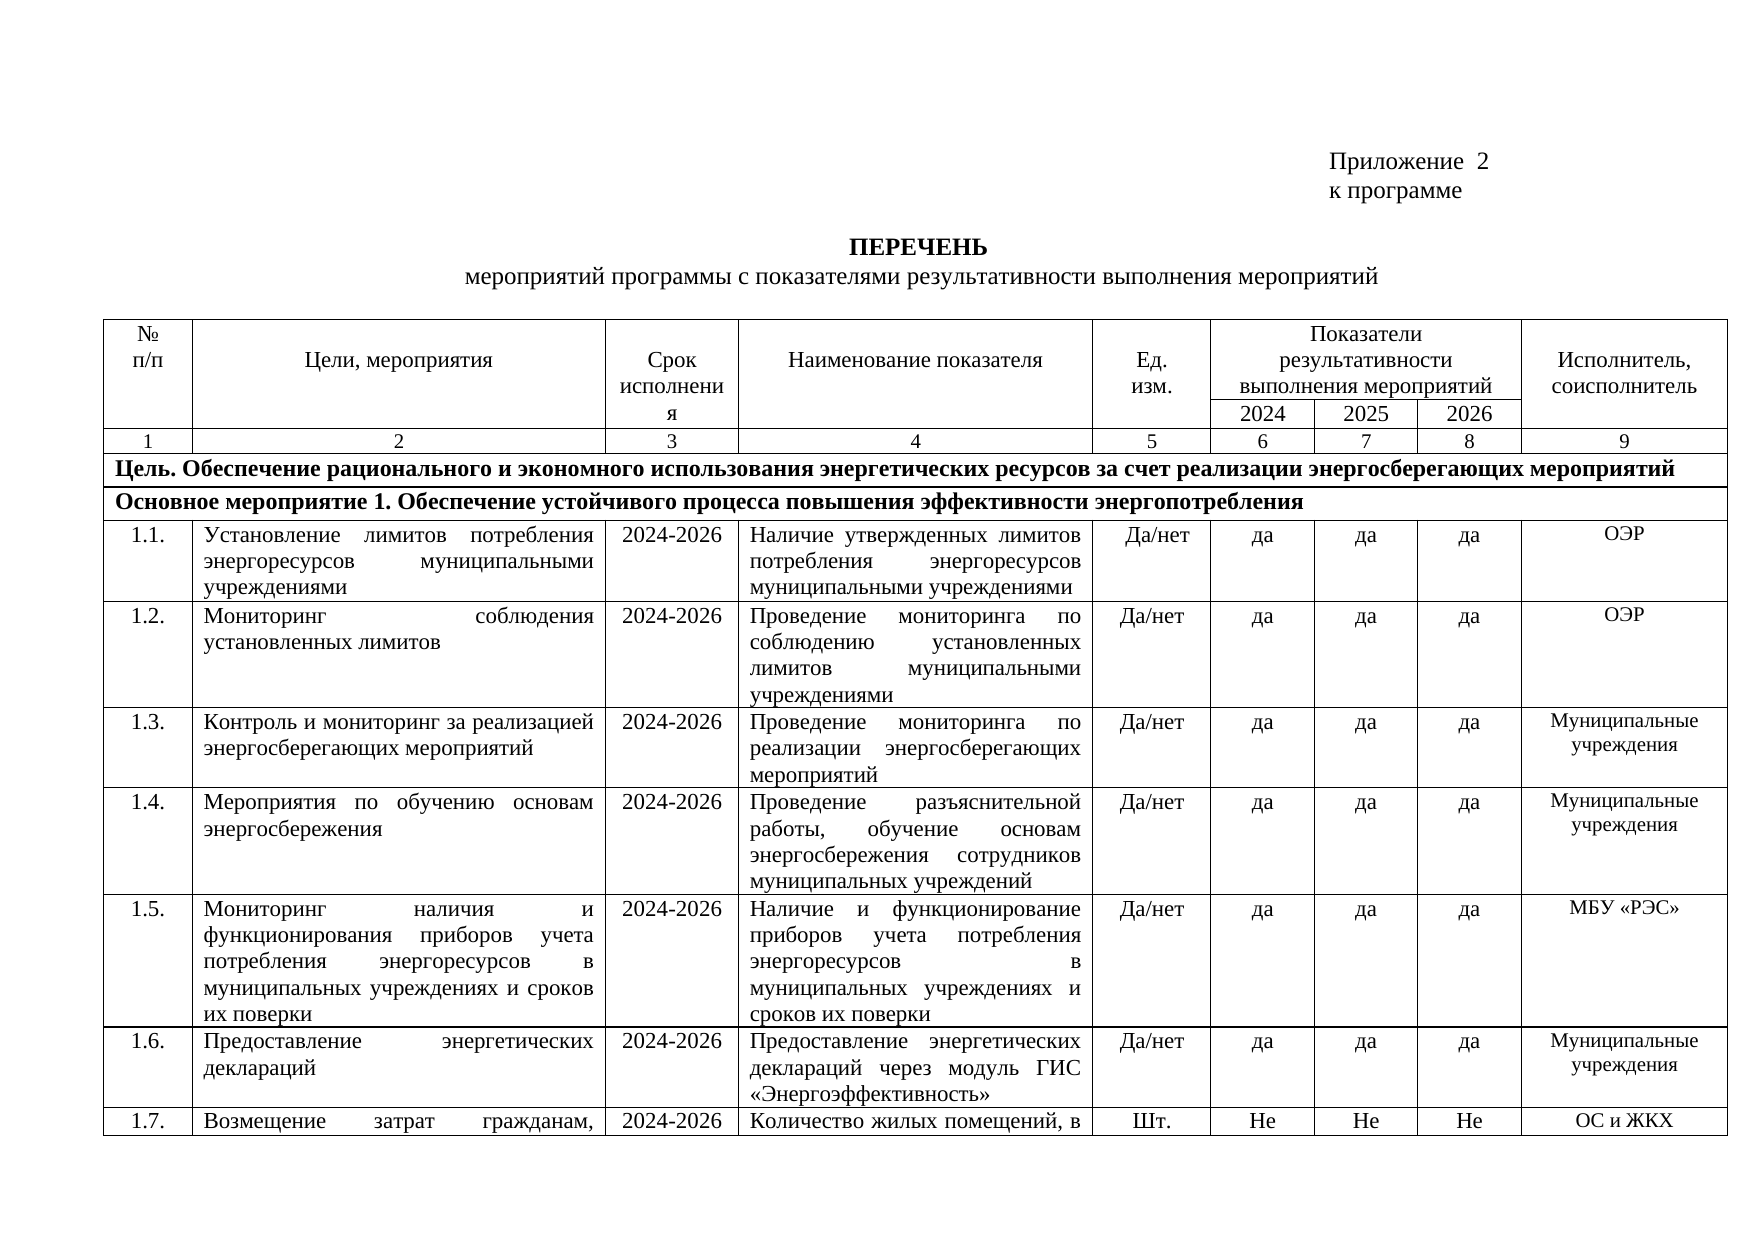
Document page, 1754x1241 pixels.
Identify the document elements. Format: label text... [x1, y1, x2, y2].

table_header Срок исполнения [606, 320, 738, 428]
table_cell да [1418, 602, 1521, 707]
table_cell 2025 [1315, 400, 1417, 428]
table_cell 2024-2026 [606, 602, 738, 707]
table_header Ед. изм. [1093, 320, 1210, 428]
table_cell 3 [606, 429, 738, 453]
table_cell Не менее 22 [1211, 1108, 1314, 1135]
table_cell Проведение мониторинга по соблюдению установленных лимитов муниципальными учреждениями [739, 602, 1092, 707]
table_cell да [1418, 788, 1521, 894]
table_cell да [1315, 708, 1417, 787]
table_cell 2 [193, 429, 605, 453]
table_cell Проведение разъяснительной работы, обучение основам энергосбережения сотрудников муниципальных учреждений [739, 788, 1092, 894]
table_header Показатели результативности выполнения мероприятий [1211, 320, 1521, 399]
table_cell Да/нет [1093, 895, 1210, 1026]
table_cell Да/нет [1093, 708, 1210, 787]
table_cell 2024-2026 [606, 1108, 738, 1135]
table_cell Предоставление энергетических деклараций [193, 1028, 605, 1107]
table_cell да [1418, 708, 1521, 787]
table_cell 5 [1093, 429, 1210, 453]
table_cell 8 [1418, 429, 1521, 453]
table_cell 2024-2026 [606, 895, 738, 1026]
table_cell Муниципальные учреждения [1522, 1028, 1727, 1107]
table_cell 4 [739, 429, 1092, 453]
table_cell 1.2. [104, 602, 192, 707]
table_cell МБУ «РЭС» [1522, 895, 1727, 1026]
table_cell Не менее 22 [1315, 1108, 1417, 1135]
table_cell 1.5. [104, 895, 192, 1026]
table_cell 1.3. [104, 708, 192, 787]
table_cell 1.1. [104, 521, 192, 601]
table_cell 1.6. [104, 1028, 192, 1107]
table_cell Да/нет [1093, 1028, 1210, 1107]
table_cell Шт. [1093, 1108, 1210, 1135]
table_cell Мониторинг соблюдения установленных лимитов [193, 602, 605, 707]
table_cell да [1418, 895, 1521, 1026]
table_header Цели, мероприятия [193, 320, 605, 428]
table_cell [739, 1108, 1092, 1135]
table_cell Муниципальные учреждения [1522, 788, 1727, 894]
text мероприятий программы с показателями результативности выполнения мероприятий [103, 261, 1733, 290]
table_cell да [1418, 521, 1521, 601]
table_cell Да/нет [1093, 602, 1210, 707]
table_cell Контроль и мониторинг за реализацией энергосберегающих мероприятий [193, 708, 605, 787]
table_cell 6 [1211, 429, 1314, 453]
table_cell 7 [1315, 429, 1417, 453]
table_cell да [1315, 895, 1417, 1026]
table_cell да [1211, 788, 1314, 894]
table_cell ОЭР [1522, 602, 1727, 707]
table_cell Да/нет [1093, 521, 1210, 601]
table_cell ОС и ЖКХ [1522, 1108, 1727, 1135]
table_cell Наличие и функционирование приборов учета потребления энергоресурсов в муниципальных учреждениях и сроков их поверки [739, 895, 1092, 1026]
table_cell 2024-2026 [606, 521, 738, 601]
table_cell да [1315, 521, 1417, 601]
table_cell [193, 1108, 605, 1135]
table_cell да [1211, 708, 1314, 787]
table_cell Проведение мониторинга по реализации энергосберегающих мероприятий [739, 708, 1092, 787]
table_cell 9 [1522, 429, 1727, 453]
table_cell ОЭР [1522, 521, 1727, 601]
table_cell Мониторинг наличия и функционирования приборов учета потребления энергоресурсов в муниципальных учреждениях и сроков их поверки [193, 895, 605, 1026]
table_cell 2024-2026 [606, 788, 738, 894]
table_header Исполнитель, соисполнитель [1522, 320, 1727, 428]
table_cell 2024 [1211, 400, 1314, 428]
table_cell 2024-2026 [606, 1028, 738, 1107]
table_cell да [1315, 602, 1417, 707]
text ПЕРЕЧЕНЬ [103, 232, 1733, 261]
table_cell Мероприятия по обучению основам энергосбережения [193, 788, 605, 894]
table_cell Установление лимитов потребления энергоресурсов муниципальными учреждениями [193, 521, 605, 601]
table_cell 1.7. [104, 1108, 192, 1135]
table_cell 2026 [1418, 400, 1521, 428]
table_cell Не менее 22 [1418, 1108, 1521, 1135]
table_cell да [1315, 1028, 1417, 1107]
table_cell да [1211, 1028, 1314, 1107]
table_cell 1.4. [104, 788, 192, 894]
table_cell да [1315, 788, 1417, 894]
table_cell Предоставление энергетических деклараций через модуль ГИС «Энергоэффективность» [739, 1028, 1092, 1107]
table_cell да [1211, 521, 1314, 601]
text к программе [1329, 175, 1698, 204]
table_cell да [1211, 895, 1314, 1026]
table_cell да [1211, 602, 1314, 707]
table_cell Основное мероприятие 1. Обеспечение устойчивого процесса повышения эффективности энергопотребления [104, 488, 1727, 519]
table_cell Муниципальные учреждения [1522, 708, 1727, 787]
table_cell да [1418, 1028, 1521, 1107]
table_cell 1 [104, 429, 192, 453]
table_cell Наличие утвержденных лимитов потребления энергоресурсов муниципальными учреждениями [739, 521, 1092, 601]
text Приложение 2 [1329, 146, 1698, 175]
table_header № п/п [104, 320, 192, 428]
table_cell 2024-2026 [606, 708, 738, 787]
table_header Наименование показателя [739, 320, 1092, 428]
table_cell Цель. Обеспечение рационального и экономного использования энергетических ресурсов за счет реализации энергосберегающих мероприятий [104, 454, 1727, 486]
table_cell Да/нет [1093, 788, 1210, 894]
